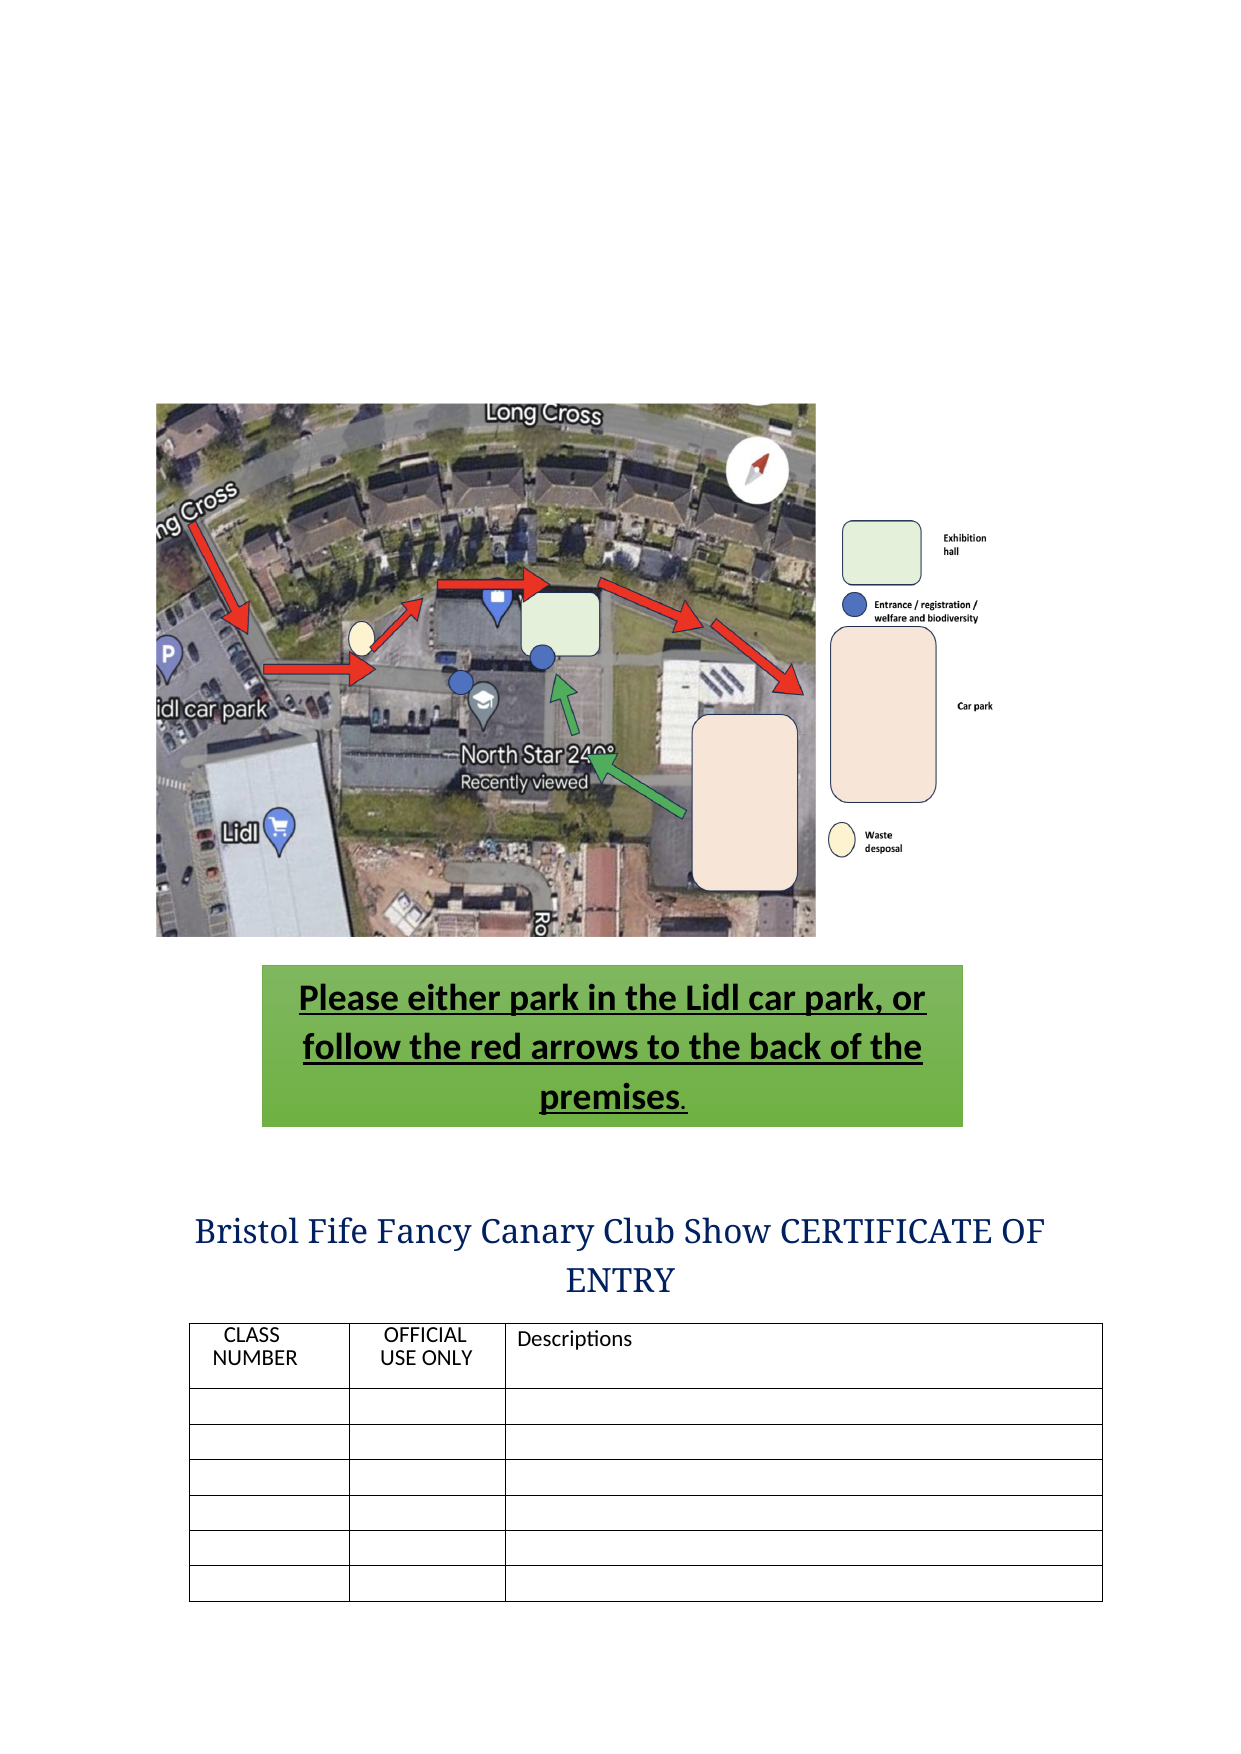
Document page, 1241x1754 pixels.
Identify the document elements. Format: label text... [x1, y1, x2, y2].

text Bristol Fife Fancy Canary Club Show CERTIFICATE OF ENTRY [150, 1208, 1090, 1303]
table_header CLASS NUMBER [190, 1324, 349, 1388]
table_cell [350, 1425, 505, 1459]
table_cell [506, 1460, 1102, 1494]
table_cell [350, 1531, 505, 1565]
table_cell [506, 1389, 1102, 1424]
table_cell [190, 1531, 349, 1565]
table_cell [506, 1496, 1102, 1530]
table_header Descriptions [506, 1324, 1102, 1388]
table_header OFFICIAL USE ONLY [350, 1324, 505, 1388]
table_cell [350, 1460, 505, 1494]
table_cell [350, 1389, 505, 1424]
table_cell [350, 1566, 505, 1601]
table_cell [190, 1566, 349, 1601]
table_cell [190, 1496, 349, 1530]
table_cell [190, 1389, 349, 1424]
table_cell [350, 1496, 505, 1530]
picture [151, 397, 1011, 998]
table_cell [190, 1425, 349, 1459]
table_cell [190, 1460, 349, 1494]
table_cell [506, 1566, 1102, 1601]
table_cell [506, 1425, 1102, 1459]
table_cell [506, 1531, 1102, 1565]
